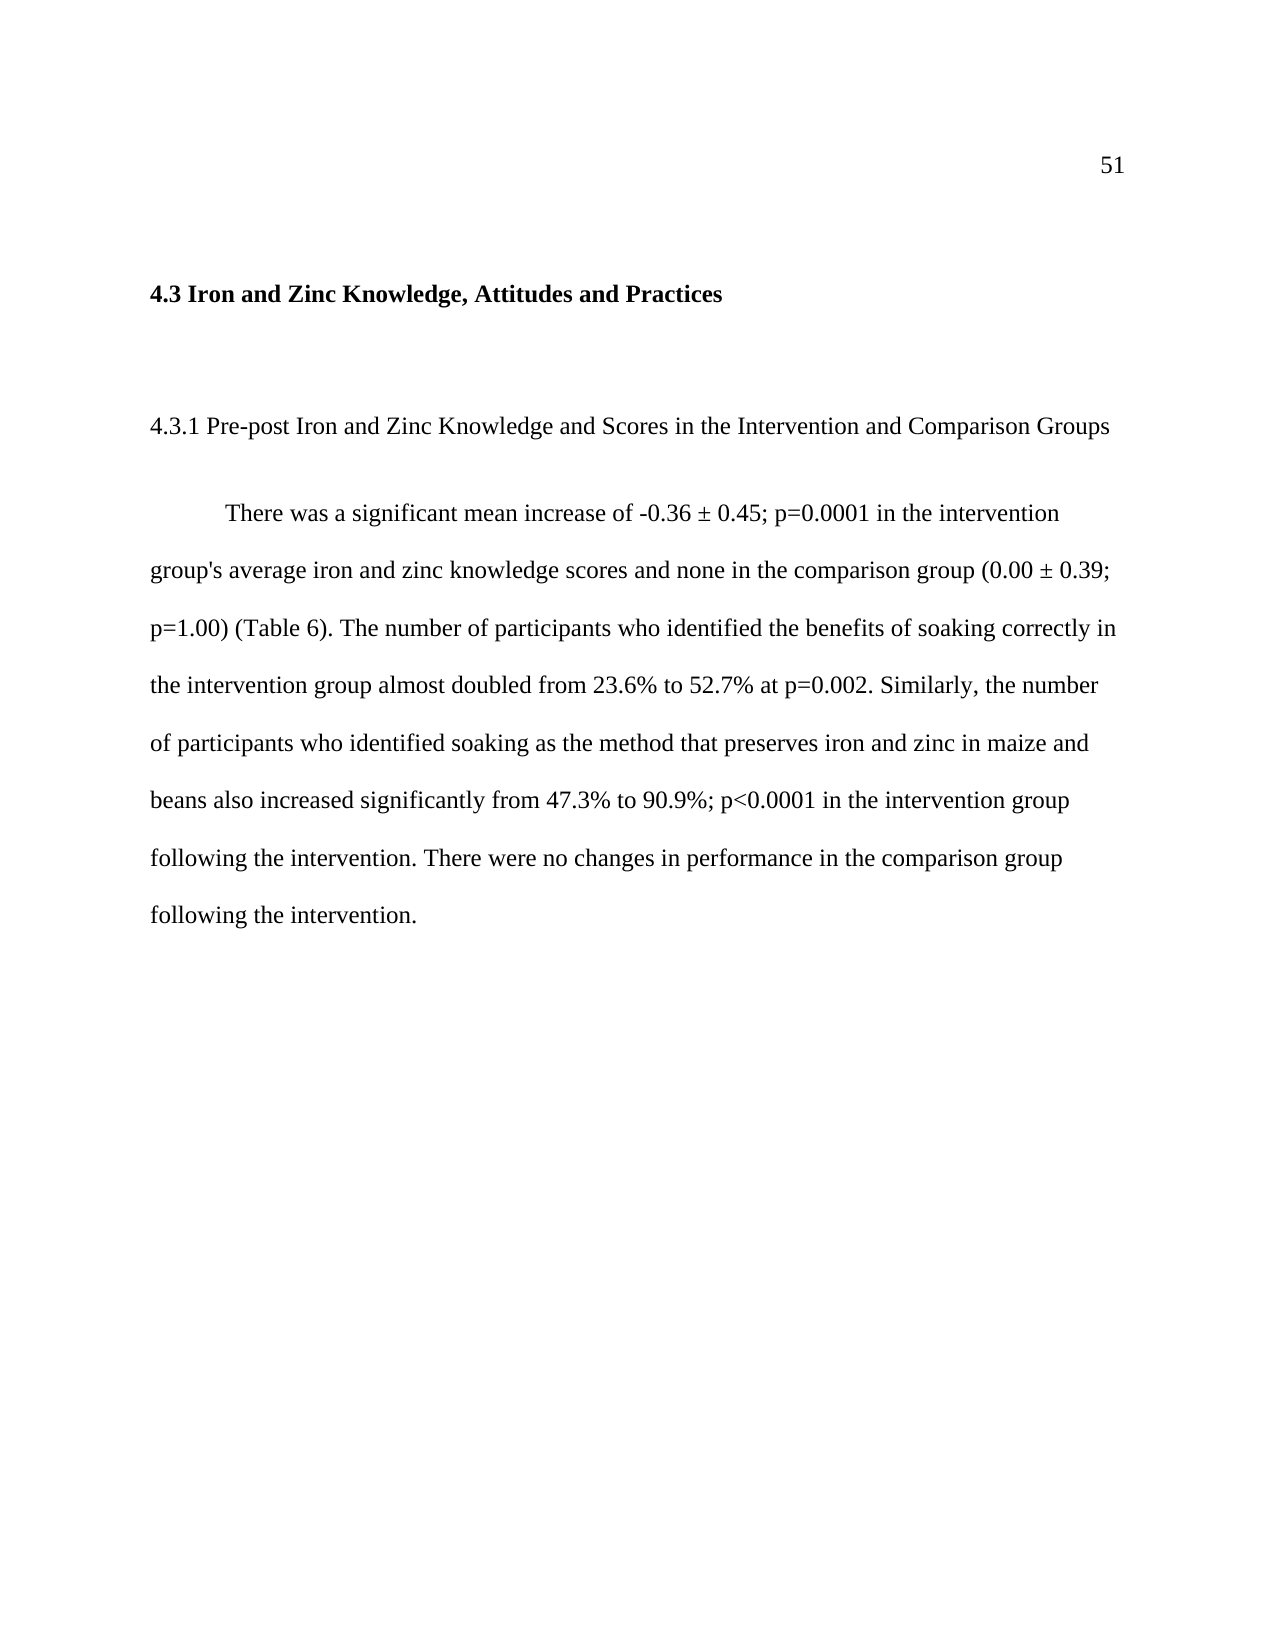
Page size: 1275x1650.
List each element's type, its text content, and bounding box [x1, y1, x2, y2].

subtitle 4.3.1 Pre-post Iron and Zinc Knowledge and Scores in the Intervention and Comparison Groups [150, 411, 1125, 440]
text There was a significant mean increase of -0.36 ± 0.45; p=0.0001 in the intervention group's average iron and zinc knowledge scores and none in the comparison group (0.00 ± 0.39; p=1.00) (Table 6). The number of participants who identified the benefits of soaking correctly in the intervention group almost doubled from 23.6% to 52.7% at p=0.002. Similarly, the number of participants who identified soaking as the method that preserves iron and zinc in maize and beans also increased significantly from 47.3% to 90.9%; p<0.0001 in the intervention group following the intervention. There were no changes in performance in the comparison group following the intervention. [150, 498, 1125, 929]
subtitle 4.3 Iron and Zinc Knowledge, Attitudes and Practices [150, 279, 1125, 307]
